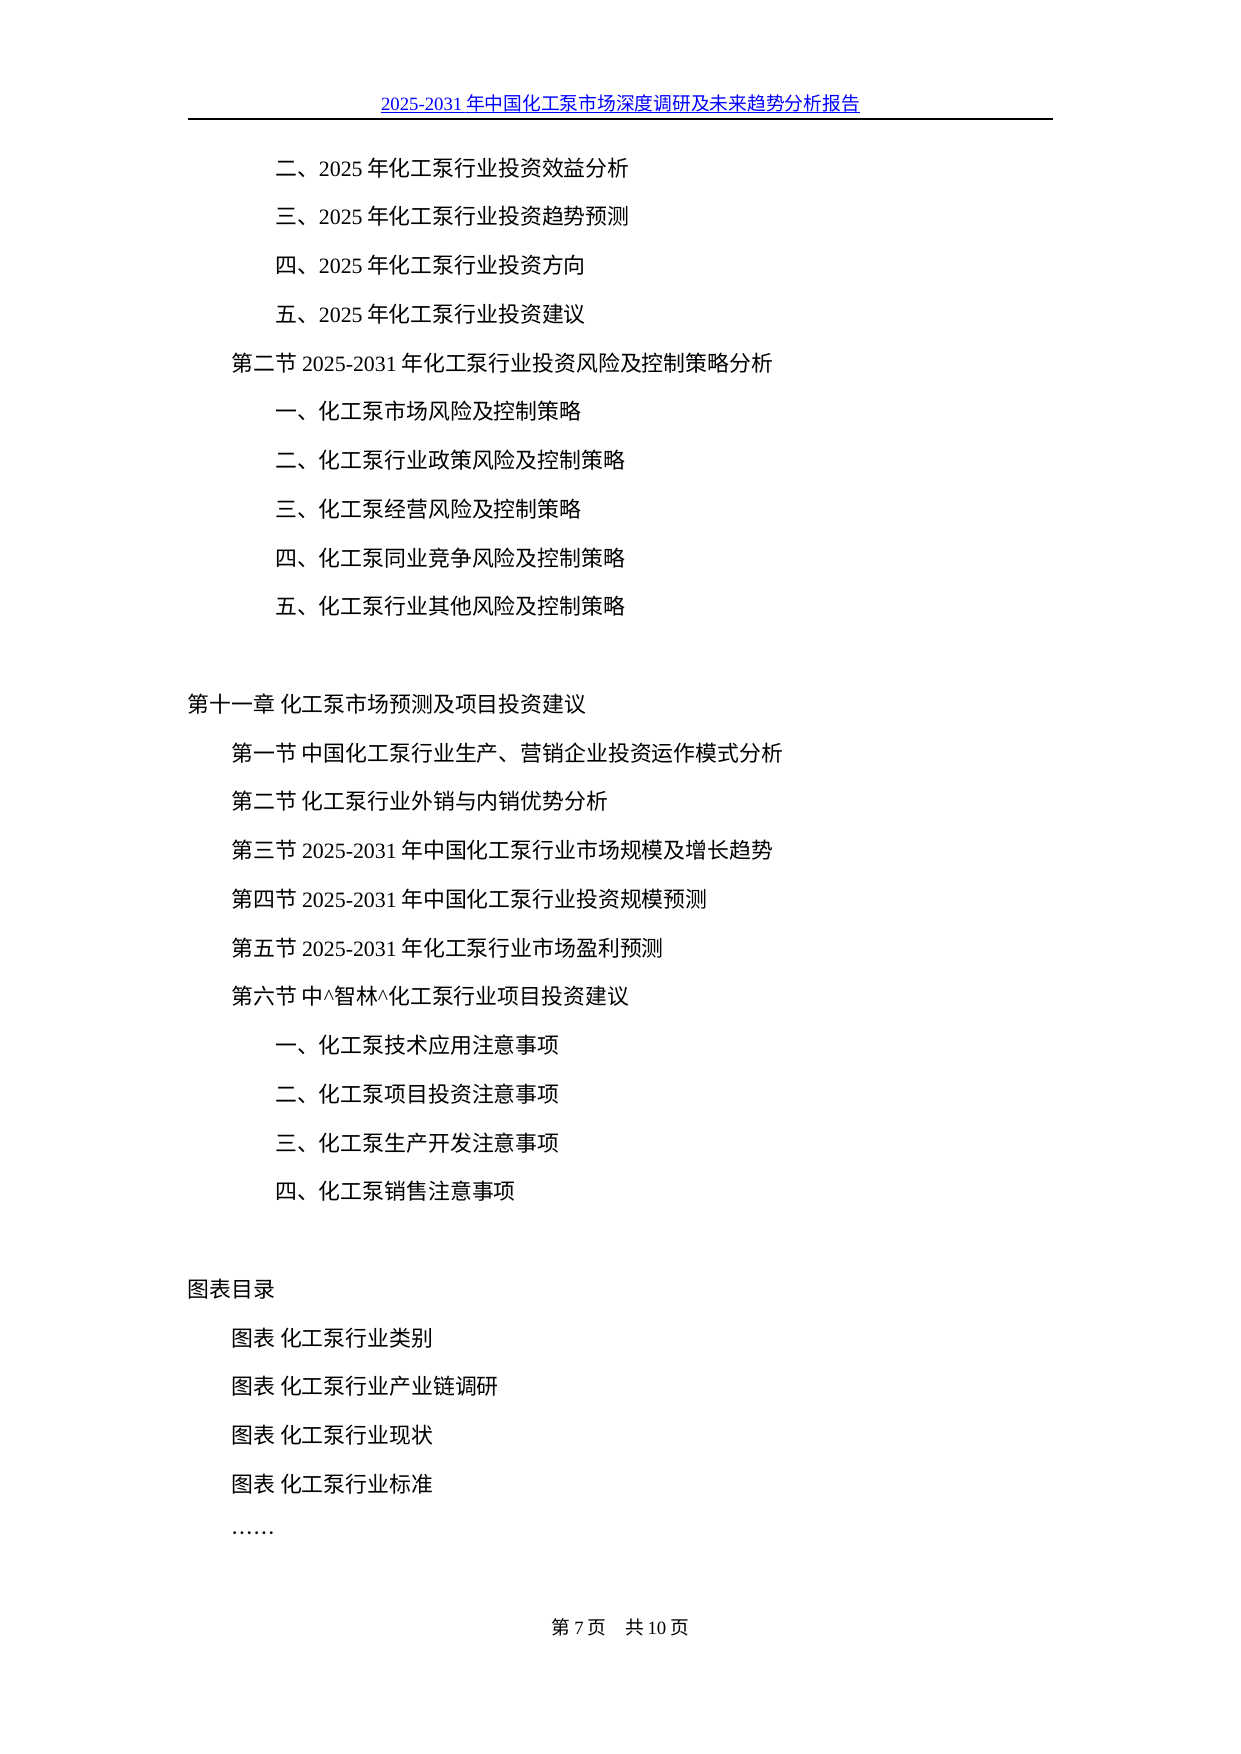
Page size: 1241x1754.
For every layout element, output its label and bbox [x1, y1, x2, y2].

text [187, 150, 1053, 1548]
